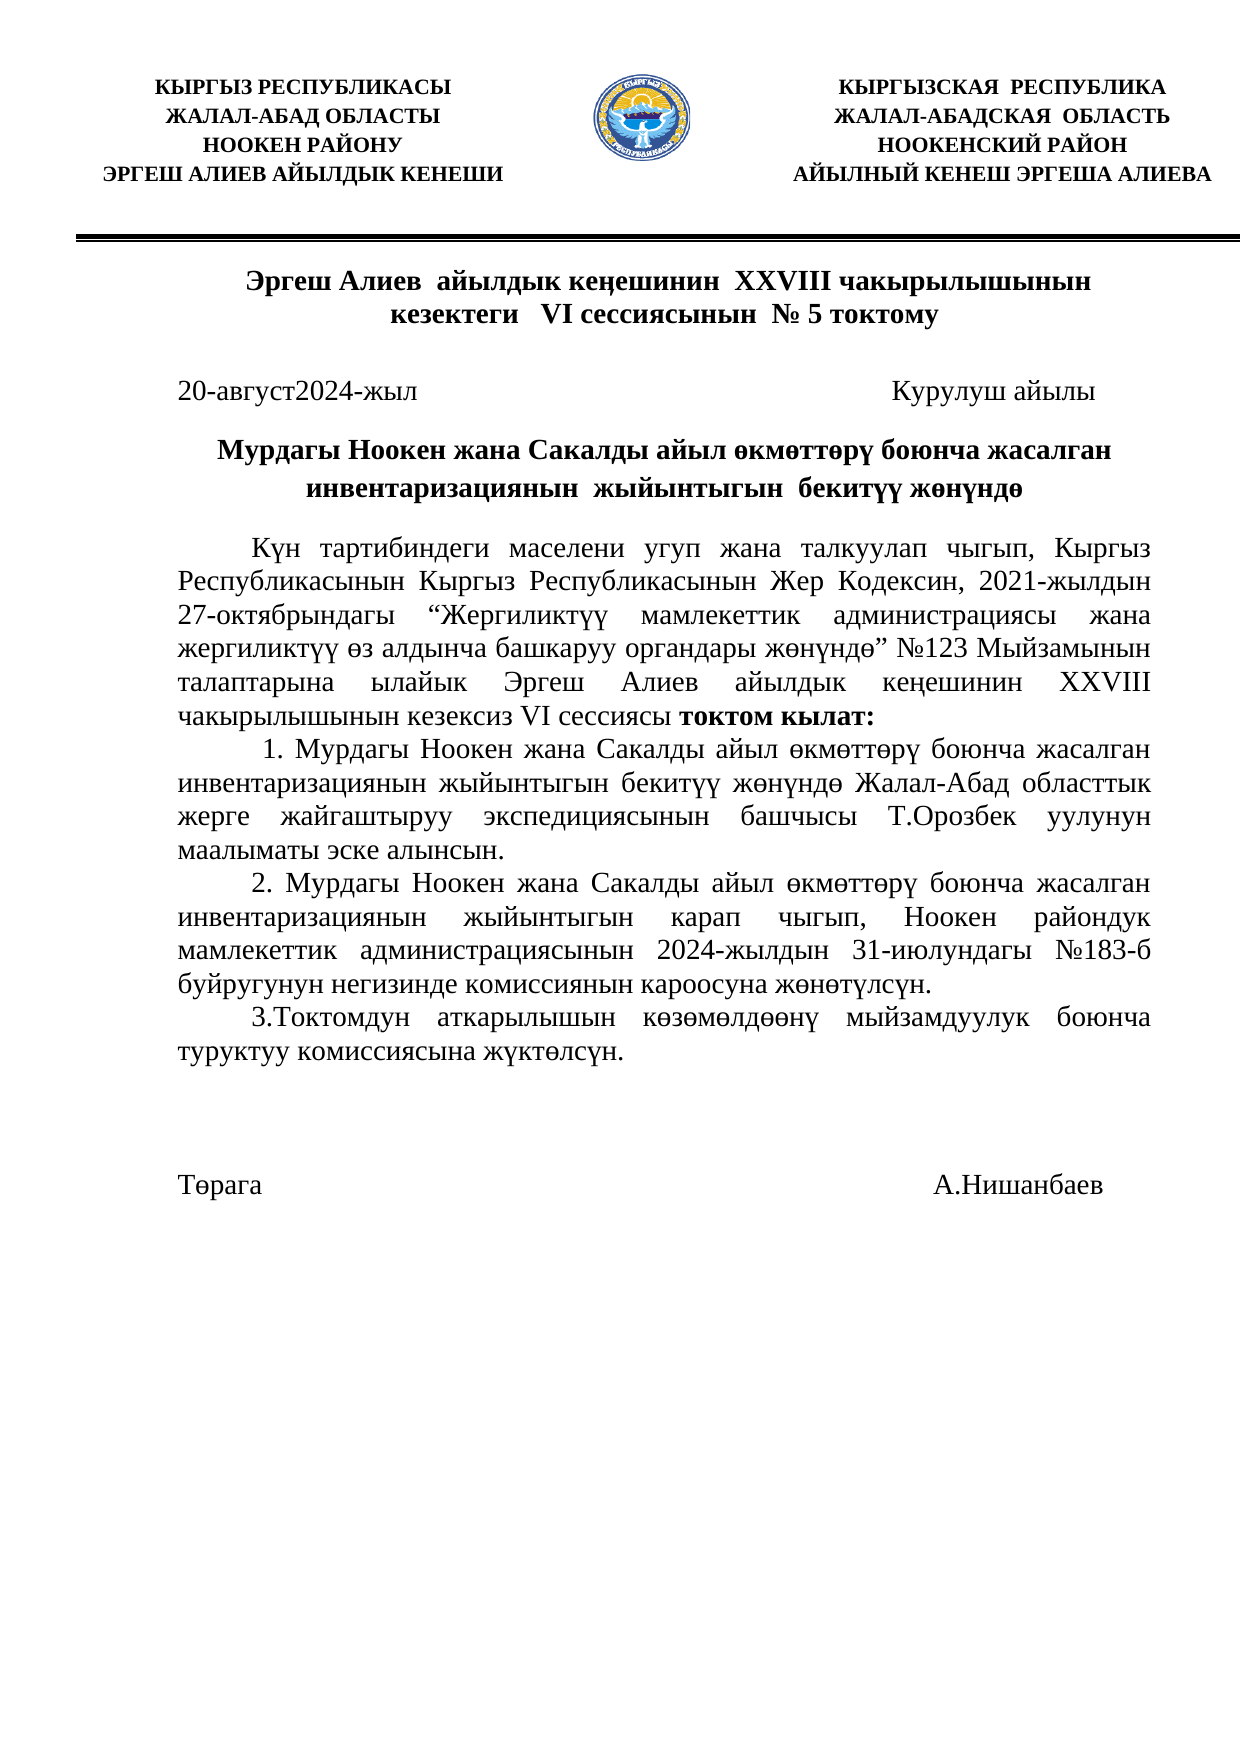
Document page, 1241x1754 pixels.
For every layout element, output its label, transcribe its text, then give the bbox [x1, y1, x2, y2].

text Төрага А.Нишанбаев [177, 1167, 1152, 1201]
table_header КЫРГЫЗ РЕСПУБЛИКАСЫ ЖАЛАЛ-АБАД ОБЛАСТЫ НООКЕН РАЙОНУ ЭРГЕШ АЛИЕВ АЙЫЛДЫК КЕНЕШИ [76, 0, 515, 234]
text Мурдагы Ноокен жана Сакалды айыл өкмөттөрү боюнча жасалган инвентаризациянын жыйынтыгын бекитүү жөнүндө [177, 432, 1152, 504]
text 1. Мурдагы Ноокен жана Сакалды айыл өкмөттөрү боюнча жасалган инвентаризациянын жыйынтыгын бекитүү жөнүндө Жалал-Абад областтык жерге жайгаштыруу экспедициясынын башчысы Т.Орозбек уулунун маалыматы эске алынсын. [177, 731, 1152, 865]
text Күн тартибиндеги маселени угуп жана талкуулап чыгып, Кыргыз Республикасынын Кыргыз Республикасынын Жер Кодексин, 2021-жылдын 27-октябрындагы “Жергиликтүү мамлекеттик администрациясы жана жергиликтүү өз алдынча башкаруу органдары жөнүндө” №123 Мыйзамынын талаптарына ылайык Эргеш Алиев айылдык кеңешинин XXVIII чакырылышынын кезексиз VI сессиясы токтом кылат: [177, 530, 1152, 731]
text Эргеш Алиев айылдык кеӊешинин XXVIII чакырылышынын кезектеги VI сессиясынын № 5 токтому [177, 242, 1152, 330]
table_header [515, 0, 750, 234]
table_header КЫРГЫЗСКАЯ РЕСПУБЛИКА ЖАЛАЛ-АБАДСКАЯ ОБЛАСТЬ НООКЕНСКИЙ РАЙОН АЙЫЛНЫЙ КЕНЕШ ЭРГЕША АЛИЕВА [750, 0, 1240, 234]
text 2. Мурдагы Ноокен жана Сакалды айыл өкмөттөрү боюнча жасалган инвентаризациянын жыйынтыгын карап чыгып, Ноокен райондук мамлекеттик администрациясынын 2024-жылдын 31-июлундагы №183-б буйругунун негизинде комиссиянын кароосуна жөнөтүлсүн. [177, 865, 1152, 999]
picture [593, 74, 691, 161]
text 20-август2024-жыл Курулуш айылы [177, 373, 1152, 406]
text 3.Токтомдун аткарылышын көзөмөлдөөнү мыйзамдуулук боюнча туруктуу комиссиясына жүктөлсүн. [177, 999, 1152, 1067]
